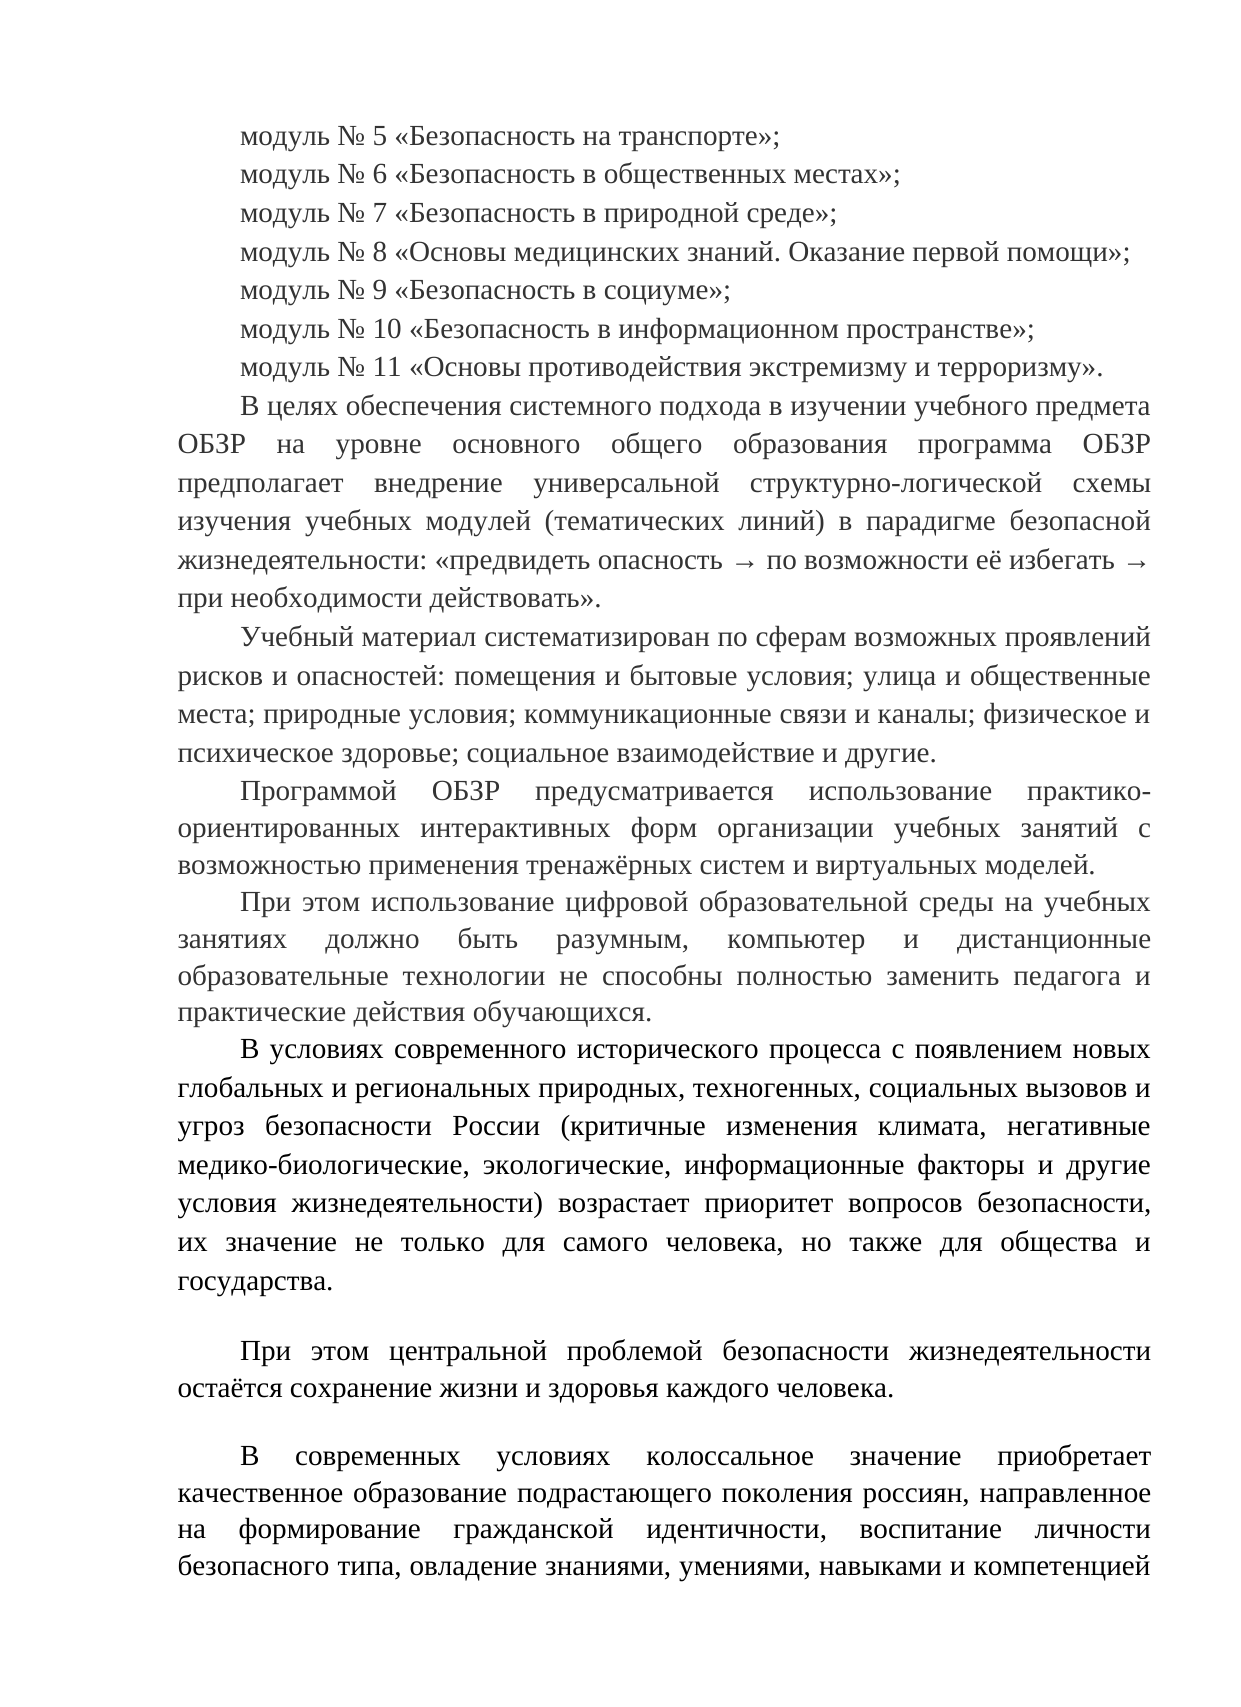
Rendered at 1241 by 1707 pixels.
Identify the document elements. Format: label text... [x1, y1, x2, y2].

text модуль № 8 «Основы медицинских знаний. Оказание первой помощи»; [177, 234, 1152, 267]
text В целях обеспечения системного подхода в изучении учебного предмета ОБЗР на уровне основного общего образования программа ОБЗР предполагает внедрение универсальной структурно-логической схемы изучения учебных модулей (тематических линий) в парадигме безопасной жизнедеятельности: «предвидеть опасность → по возможности её избегать → при необходимости действовать». [177, 388, 1152, 614]
text При этом центральной проблемой безопасности жизнедеятельности остаётся сохранение жизни и здоровья каждого человека. [177, 1333, 1152, 1404]
text При этом использование цифровой образовательной среды на учебных занятиях должно быть разумным, компьютер и дистанционные образовательные технологии не способны полностью заменить педагога и практические действия обучающихся. [177, 884, 1152, 1028]
text В условиях современного исторического процесса с появлением новых глобальных и региональных природных, техногенных, социальных вызовов и угроз безопасности России (критичные изменения климата, негативные медико-биологические, экологические, информационные факторы и другие условия жизнедеятельности) возрастает приоритет вопросов безопасности, их значение не только для самого человека, но также для общества и государства. [177, 1031, 1152, 1296]
text модуль № 7 «Безопасность в природной среде»; [177, 195, 1152, 229]
text модуль № 9 «Безопасность в социуме»; [177, 272, 1152, 306]
text Учебный материал систематизирован по сферам возможных проявлений рисков и опасностей: помещения и бытовые условия; улица и общественные места; природные условия; коммуникационные связи и каналы; физическое и психическое здоровье; социальное взаимодействие и другие. [177, 619, 1152, 768]
text модуль № 5 «Безопасность на транспорте»; [177, 118, 1152, 152]
text модуль № 6 «Безопасность в общественных местах»; [177, 157, 1152, 190]
text модуль № 11 «Основы противодействия экстремизму и терроризму». [177, 349, 1152, 383]
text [177, 1438, 1152, 1582]
text Программой ОБЗР предусматривается использование практико-ориентированных интерактивных форм организации учебных занятий с возможностью применения тренажёрных систем и виртуальных моделей. [177, 773, 1152, 881]
text модуль № 10 «Безопасность в информационном пространстве»; [177, 311, 1152, 344]
